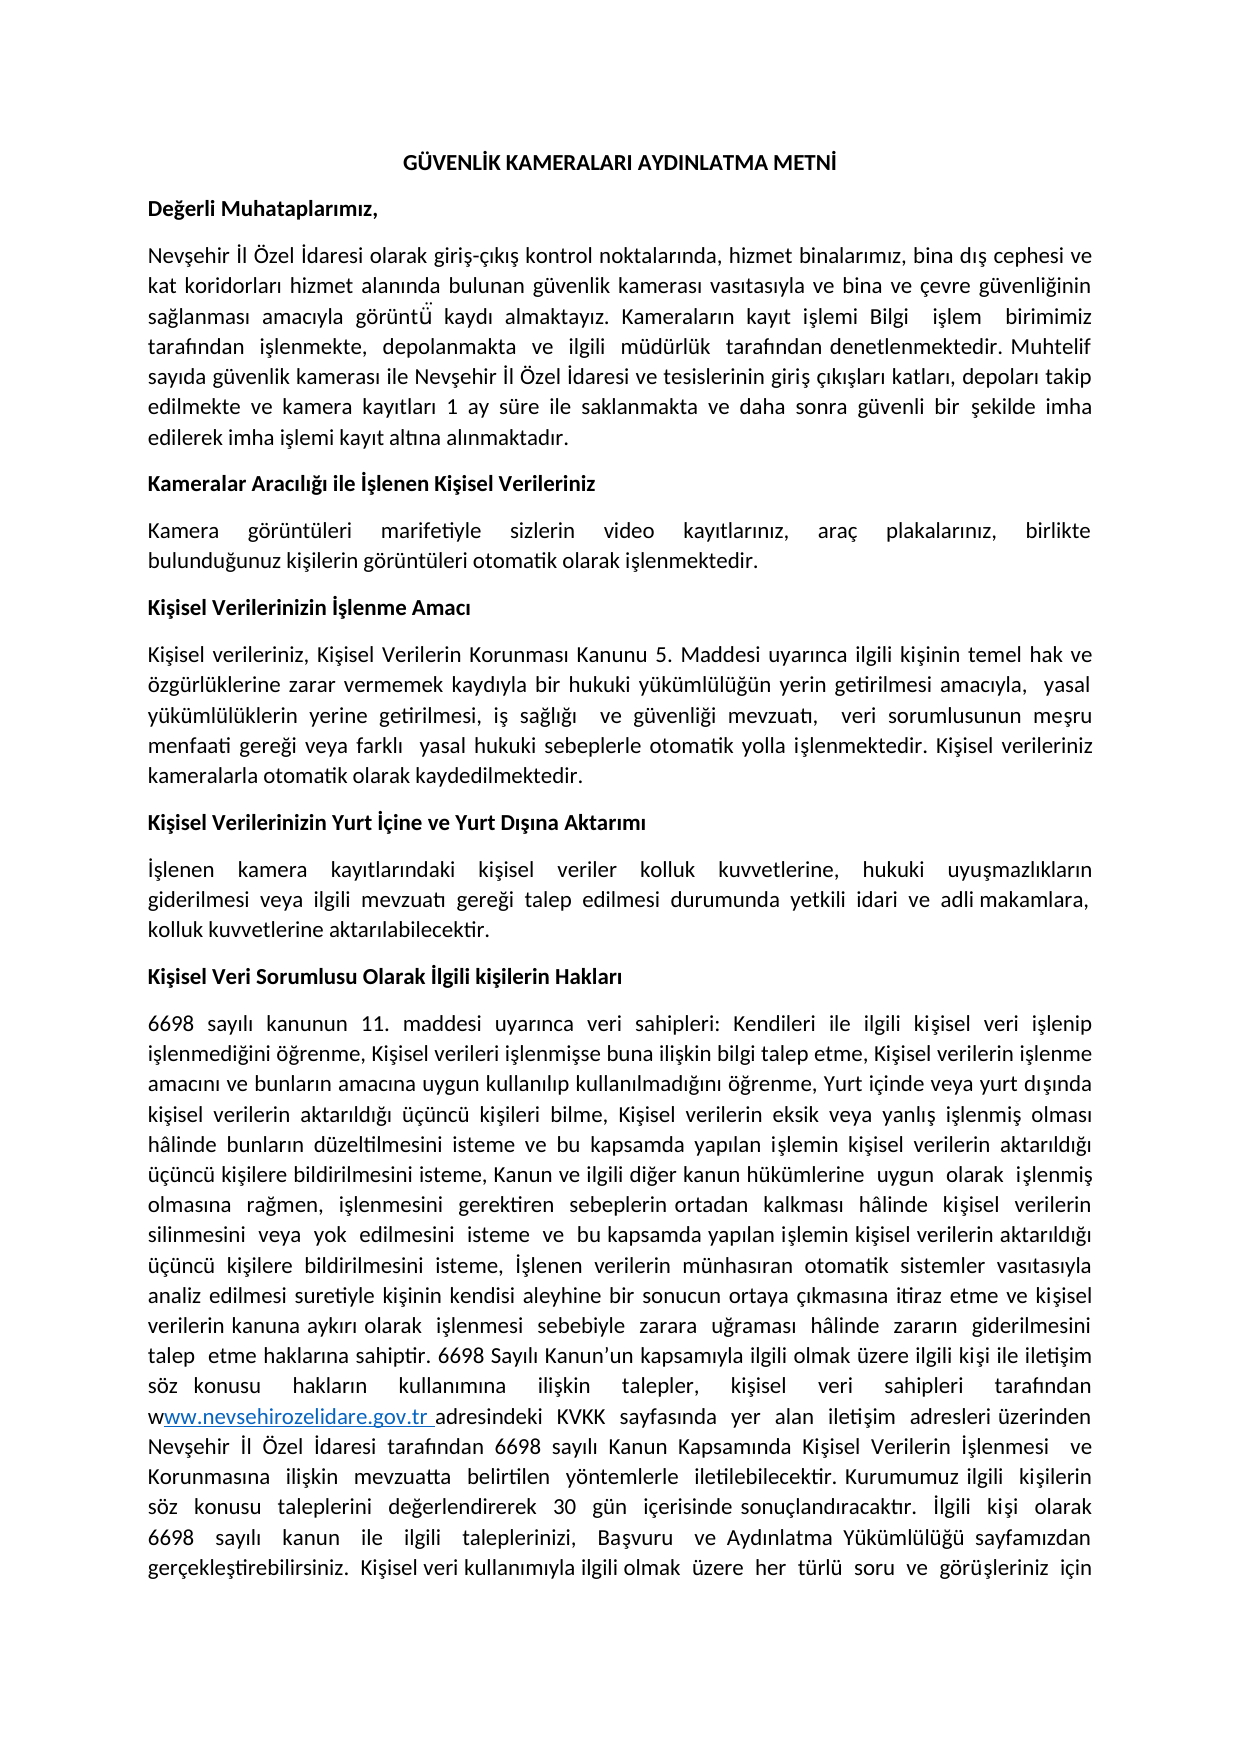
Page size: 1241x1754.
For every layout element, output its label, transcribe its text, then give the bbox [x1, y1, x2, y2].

text Kamera görüntüleri marifetiyle sizlerin video kayıtlarınız, araç plakalarınız, birlikte bulunduğunuz kişilerin görüntüleri otomatik olarak işlenmektedir. [148, 516, 1093, 574]
text Kişisel Verilerinizin İşlenme Amacı [148, 593, 1093, 621]
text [148, 1009, 1093, 1581]
text Kişisel Verilerinizin Yurt İçine ve Yurt Dışına Aktarımı [148, 808, 1093, 836]
text Kişisel verileriniz, Kişisel Verilerin Korunması Kanunu 5. Maddesi uyarınca ilgili kişinin temel hak ve özgürlüklerine zarar vermemek kaydıyla bir hukuki yükümlülüğün yerin getirilmesi amacıyla, yasal yükümlülüklerin yerine getirilmesi, iş sağlığı ve güvenliği mevzuatı, veri sorumlusunun meşru menfaati gereği veya farklı yasal hukuki sebeplerle otomatik yolla işlenmektedir. Kişisel verileriniz kameralarla otomatik olarak kaydedilmektedir. [148, 640, 1093, 789]
text Nevşehir İl Özel İdaresi olarak giriş-çıkış kontrol noktalarında, hizmet binalarımız, bina dış cephesi ve kat koridorları hizmet alanında bulunan güvenlik kamerası vasıtasıyla ve bina ve çevre güvenliğinin sağlanması amacıyla görüntü̈ kaydı almaktayız. Kameraların kayıt işlemi Bilgi işlem birimimiz tarafından işlenmekte, depolanmakta ve ilgili müdürlük tarafından denetlenmektedir. Muhtelif sayıda güvenlik kamerası ile Nevşehir İl Özel İdaresi ve tesislerinin giriş çıkışları katları, depoları takip edilmekte ve kamera kayıtları 1 ay süre ile saklanmakta ve daha sonra güvenli bir şekilde imha edilerek imha işlemi kayıt altına alınmaktadır. [148, 241, 1093, 451]
text Kameralar Aracılığı ile İşlenen Kişisel Verileriniz [148, 469, 1093, 497]
text GÜVENLİK KAMERALARI AYDINLATMA METNİ [148, 148, 1093, 176]
text Kişisel Veri Sorumlusu Olarak İlgili kişilerin Hakları [148, 962, 1093, 990]
text İşlenen kamera kayıtlarındaki kişisel veriler kolluk kuvvetlerine, hukuki uyuşmazlıkların giderilmesi veya ilgili mevzuatı gereği talep edilmesi durumunda yetkili idari ve adli makamlara, kolluk kuvvetlerine aktarılabilecektir. [148, 855, 1093, 943]
text Değerli Muhataplarımız, [148, 194, 1093, 222]
